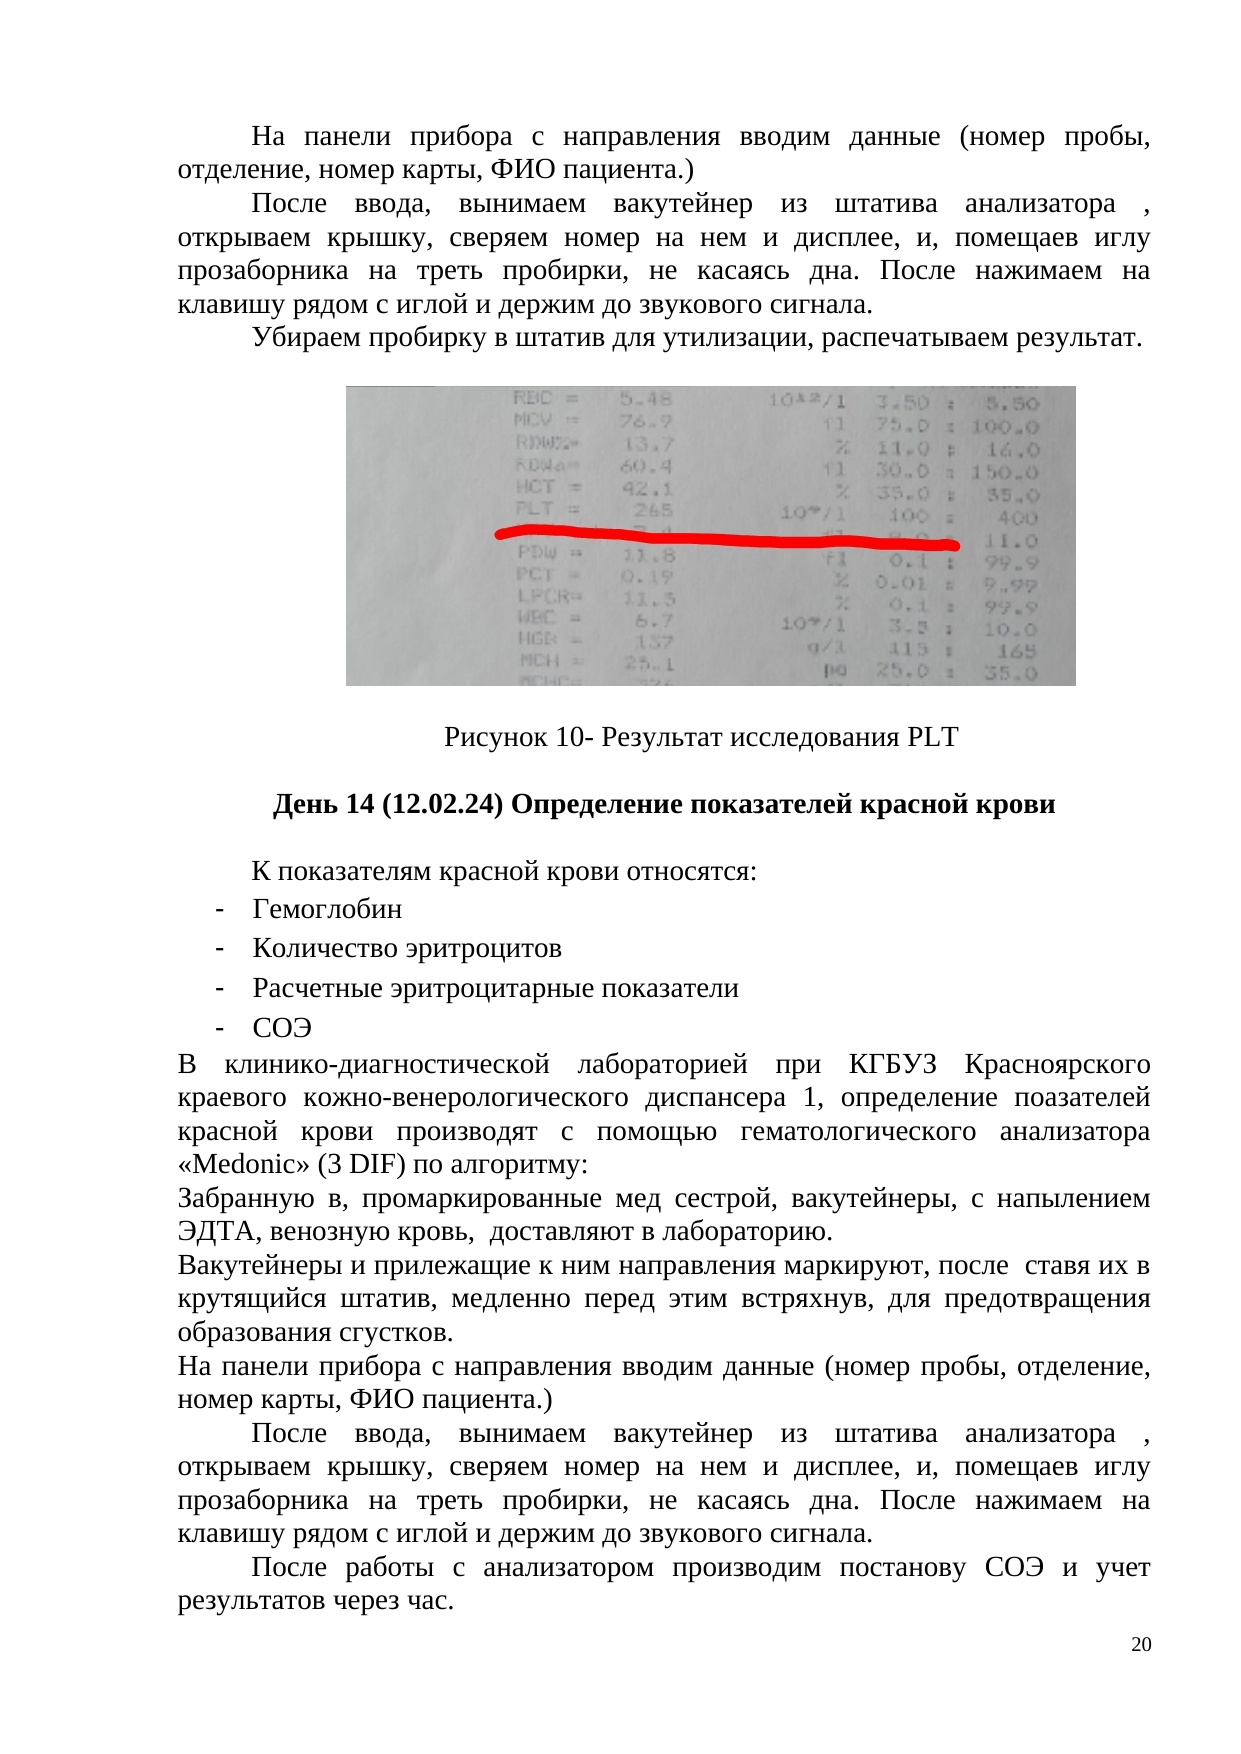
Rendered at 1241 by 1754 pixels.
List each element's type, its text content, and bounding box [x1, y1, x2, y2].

picture [346, 386, 1076, 686]
text К показателям красной крови относятся: [177, 853, 1152, 887]
text В клинико-диагностической лабораторией при КГБУЗ Красноярского краевого кожно-венерологического диспансера 1, определение поазателей красной крови производят с помощью гематологического анализатора «Мedonic» (3 DIF) по алгоритму: [177, 1046, 1152, 1180]
text После ввода, вынимаем вакутейнер из штатива анализатора , открываем крышку, сверяем номер на нем и дисплее, и, помещаев иглу прозаборника на треть пробирки, не касаясь дна. После нажимаем на клавишу рядом с иглой и держим до звукового сигнала. [177, 1415, 1152, 1549]
text Убираем пробирку в штатив для утилизации, распечатываем результат. [177, 319, 1152, 353]
text На панели прибора с направления вводим данные (номер пробы, отделение, номер карты, ФИО пациента.) [177, 118, 1152, 185]
list Гемоглобин [215, 887, 1152, 927]
list СОЭ [215, 1006, 1152, 1046]
text После работы с анализатором производим постанову СОЭ и учет результатов через час. [177, 1549, 1152, 1616]
list Расчетные эритроцитарные показатели [215, 966, 1152, 1006]
list Количество эритроцитов [215, 927, 1152, 966]
text Забранную в, промаркированные мед сестрой, вакутейнеры, с напылением ЭДТА, венозную кровь, доставляют в лабораторию. [177, 1180, 1152, 1247]
text После ввода, вынимаем вакутейнер из штатива анализатора , открываем крышку, сверяем номер на нем и дисплее, и, помещаев иглу прозаборника на треть пробирки, не касаясь дна. После нажимаем на клавишу рядом с иглой и держим до звукового сигнала. [177, 185, 1152, 319]
text День 14 (12.02.24) Определение показателей красной крови [177, 786, 1152, 820]
text На панели прибора с направления вводим данные (номер пробы, отделение, номер карты, ФИО пациента.) [177, 1348, 1152, 1415]
text Вакутейнеры и прилежащие к ним направления маркируют, после ставя их в крутящийся штатив, медленно перед этим встряхнув, для предотвращения образования сгустков. [177, 1247, 1152, 1348]
